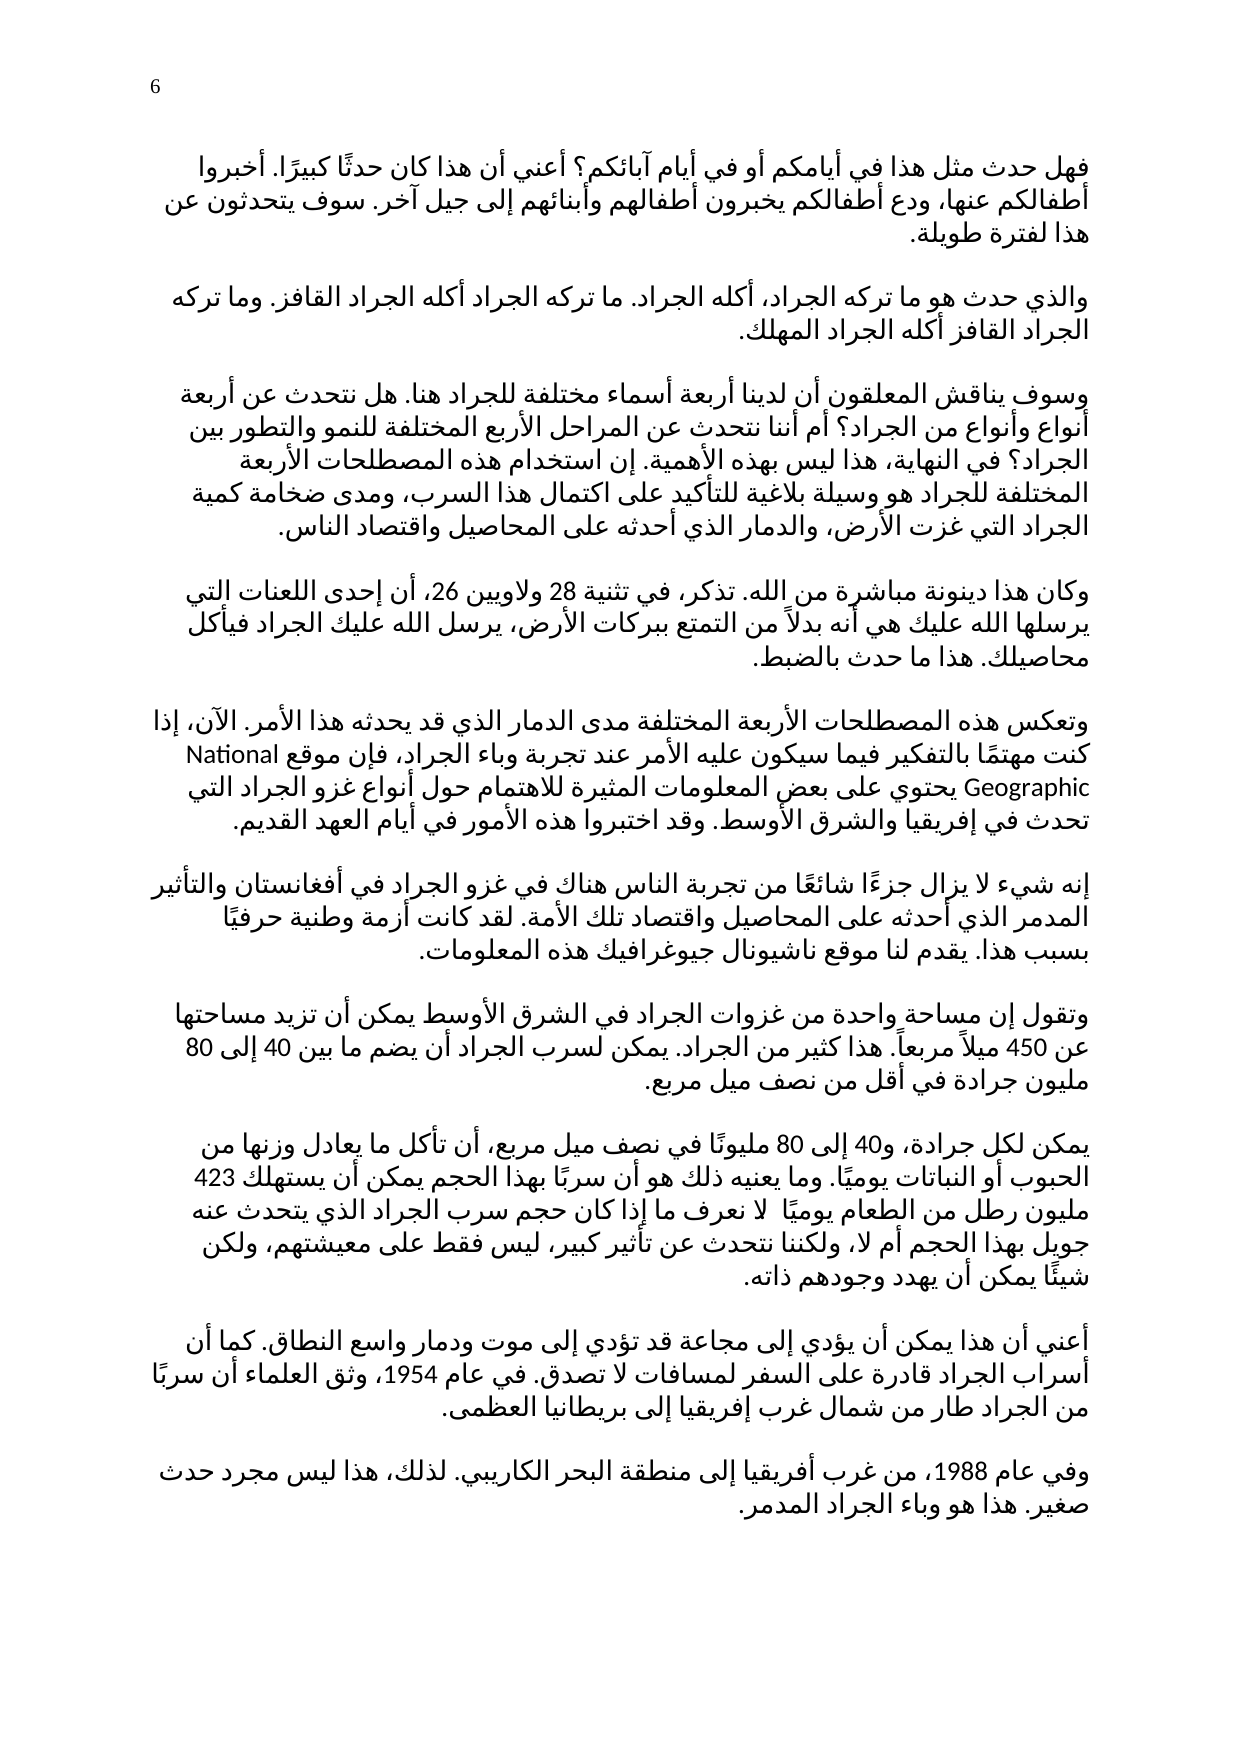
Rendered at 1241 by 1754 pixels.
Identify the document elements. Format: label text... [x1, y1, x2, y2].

text وكان هذا دينونة مباشرة من الله. تذكر، في تثنية 28 ولاويين 26، أن إحدى اللعنات التي يرسلها الله عليك هي أنه بدلاً من التمتع ببركات الأرض، يرسل الله عليك الجراد فيأكل محاصيلك. هذا ما حدث بالضبط. [150, 574, 1090, 673]
text فهل حدث مثل هذا في أيامكم أو في أيام آبائكم؟ أعني أن هذا كان حدثًا كبيرًا. أخبروا أطفالكم عنها، ودع أطفالكم يخبرون أطفالهم وأبنائهم إلى جيل آخر. سوف يتحدثون عن هذا لفترة طويلة. [150, 150, 1090, 249]
text والذي حدث هو ما تركه الجراد، أكله الجراد. ما تركه الجراد أكله الجراد القافز. وما تركه الجراد القافز أكله الجراد المهلك. [150, 280, 1090, 346]
text أعني أن هذا يمكن أن يؤدي إلى مجاعة قد تؤدي إلى موت ودمار واسع النطاق. كما أن أسراب الجراد قادرة على السفر لمسافات لا تصدق. في عام 1954، وثق العلماء أن سربًا من الجراد طار من شمال غرب إفريقيا إلى بريطانيا العظمى. [150, 1324, 1090, 1423]
text وتقول إن مساحة واحدة من غزوات الجراد في الشرق الأوسط يمكن أن تزيد مساحتها عن 450 ميلاً مربعاً. هذا كثير من الجراد. يمكن لسرب الجراد أن يضم ما بين 40 إلى 80 مليون جرادة في أقل من نصف ميل مربع. [150, 997, 1090, 1096]
text وفي عام 1988، من غرب أفريقيا إلى منطقة البحر الكاريبي. لذلك، هذا ليس مجرد حدث صغير. هذا هو وباء الجراد المدمر. [150, 1454, 1090, 1520]
text يمكن لكل جرادة، و40 إلى 80 مليونًا في نصف ميل مربع، أن تأكل ما يعادل وزنها من الحبوب أو النباتات يوميًا. وما يعنيه ذلك هو أن سربًا بهذا الحجم يمكن أن يستهلك 423 مليون رطل من الطعام يوميًا. لا نعرف ما إذا كان حجم سرب الجراد الذي يتحدث عنه جويل بهذا الحجم أم لا، ولكننا نتحدث عن تأثير كبير، ليس فقط على معيشتهم، ولكن شيئًا يمكن أن يهدد وجودهم ذاته. [150, 1127, 1090, 1293]
text وسوف يناقش المعلقون أن لدينا أربعة أسماء مختلفة للجراد هنا. هل نتحدث عن أربعة أنواع وأنواع من الجراد؟ أم أننا نتحدث عن المراحل الأربع المختلفة للنمو والتطور بين الجراد؟ في النهاية، هذا ليس بهذه الأهمية. إن استخدام هذه المصطلحات الأربعة المختلفة للجراد هو وسيلة بلاغية للتأكيد على اكتمال هذا السرب، ومدى ضخامة كمية الجراد التي غزت الأرض، والدمار الذي أحدثه على المحاصيل واقتصاد الناس. [150, 377, 1090, 542]
text إنه شيء لا يزال جزءًا شائعًا من تجربة الناس هناك في غزو الجراد في أفغانستان والتأثير المدمر الذي أحدثه على المحاصيل واقتصاد تلك الأمة. لقد كانت أزمة وطنية حرفيًا بسبب هذا. يقدم لنا موقع ناشيونال جيوغرافيك هذه المعلومات. [150, 867, 1090, 966]
text وتعكس هذه المصطلحات الأربعة المختلفة مدى الدمار الذي قد يحدثه هذا الأمر. الآن، إذا كنت مهتمًا بالتفكير فيما سيكون عليه الأمر عند تجربة وباء الجراد، فإن موقع National Geographic يحتوي على بعض المعلومات المثيرة للاهتمام حول أنواع غزو الجراد التي تحدث في إفريقيا والشرق الأوسط. وقد اختبروا هذه الأمور في أيام العهد القديم. [150, 704, 1090, 836]
